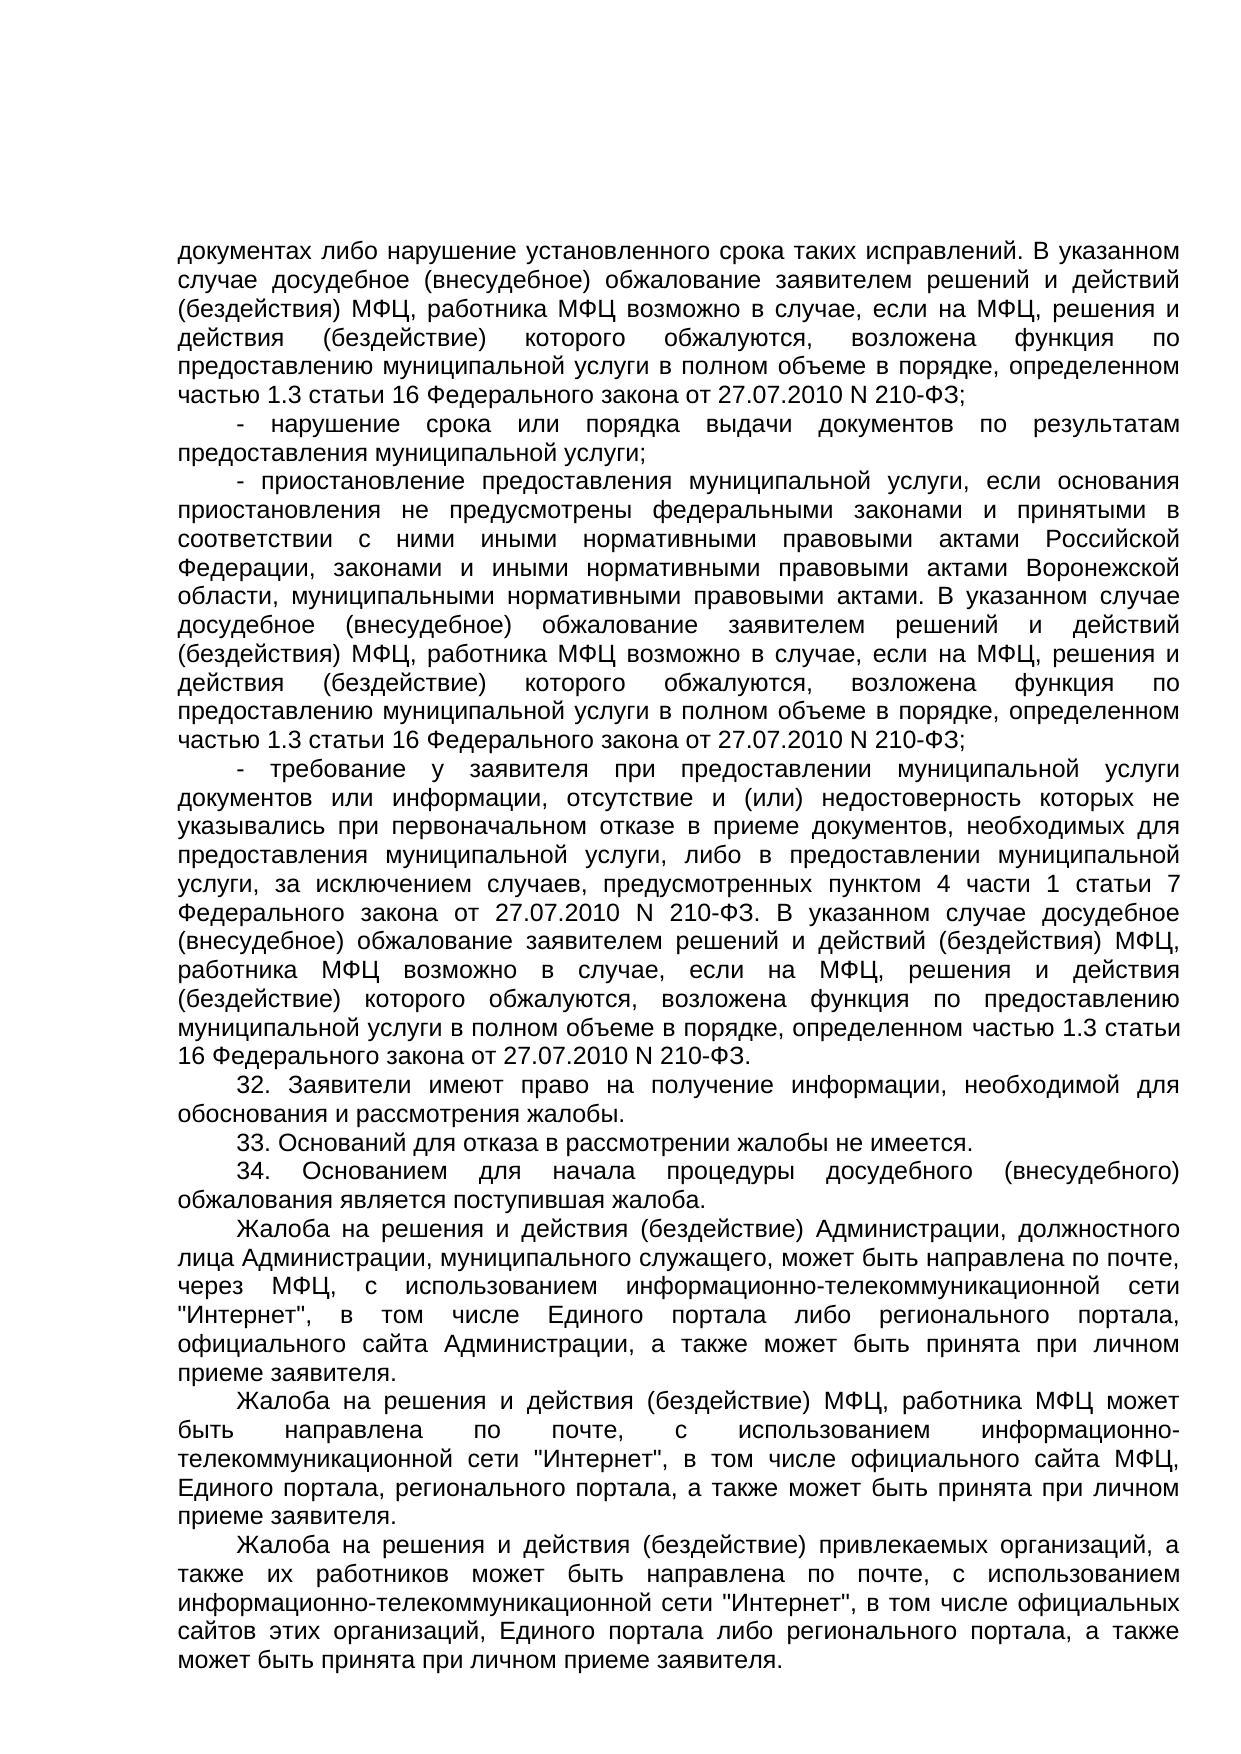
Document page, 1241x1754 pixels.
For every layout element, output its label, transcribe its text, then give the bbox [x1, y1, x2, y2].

text 33. Оснований для отказа в рассмотрении жалобы не имеется. [177, 1127, 1181, 1156]
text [177, 236, 1181, 409]
text 34. Основанием для начала процедуры досудебного (внесудебного) обжалования является поступившая жалоба. [177, 1156, 1181, 1214]
text Жалоба на решения и действия (бездействие) привлекаемых организаций, а также их работников может быть направлена по почте, с использованием информационно-телекоммуникационной сети "Интернет", в том числе официальных сайтов этих организаций, Единого портала либо регионального портала, а также может быть принята при личном приеме заявителя. [177, 1530, 1181, 1674]
text - требование у заявителя при предоставлении муниципальной услуги документов или информации, отсутствие и (или) недостоверность которых не указывались при первоначальном отказе в приеме документов, необходимых для предоставления муниципальной услуги, либо в предоставлении муниципальной услуги, за исключением случаев, предусмотренных пунктом 4 части 1 статьи 7 Федерального закона от 27.07.2010 N 210-ФЗ. В указанном случае досудебное (внесудебное) обжалование заявителем решений и действий (бездействия) МФЦ, работника МФЦ возможно в случае, если на МФЦ, решения и действия (бездействие) которого обжалуются, возложена функция по предоставлению муниципальной услуги в полном объеме в порядке, определенном частью 1.3 статьи 16 Федерального закона от 27.07.2010 N 210-ФЗ. [177, 754, 1181, 1070]
text - нарушение срока или порядка выдачи документов по результатам предоставления муниципальной услуги; [177, 409, 1181, 466]
text - приостановление предоставления муниципальной услуги, если основания приостановления не предусмотрены федеральными законами и принятыми в соответствии с ними иными нормативными правовыми актами Российской Федерации, законами и иными нормативными правовыми актами Воронежской области, муниципальными нормативными правовыми актами. В указанном случае досудебное (внесудебное) обжалование заявителем решений и действий (бездействия) МФЦ, работника МФЦ возможно в случае, если на МФЦ, решения и действия (бездействие) которого обжалуются, возложена функция по предоставлению муниципальной услуги в полном объеме в порядке, определенном частью 1.3 статьи 16 Федерального закона от 27.07.2010 N 210-ФЗ; [177, 466, 1181, 754]
text Жалоба на решения и действия (бездействие) Администрации, должностного лица Администрации, муниципального служащего, может быть направлена по почте, через МФЦ, с использованием информационно-телекоммуникационной сети "Интернет", в том числе Единого портала либо регионального портала, официального сайта Администрации, а также может быть принята при личном приеме заявителя. [177, 1214, 1181, 1386]
text 32. Заявители имеют право на получение информации, необходимой для обоснования и рассмотрения жалобы. [177, 1070, 1181, 1127]
text Жалоба на решения и действия (бездействие) МФЦ, работника МФЦ может быть направлена по почте, с использованием информационно-телекоммуникационной сети "Интернет", в том числе официального сайта МФЦ, Единого портала, регионального портала, а также может быть принята при личном приеме заявителя. [177, 1386, 1181, 1530]
